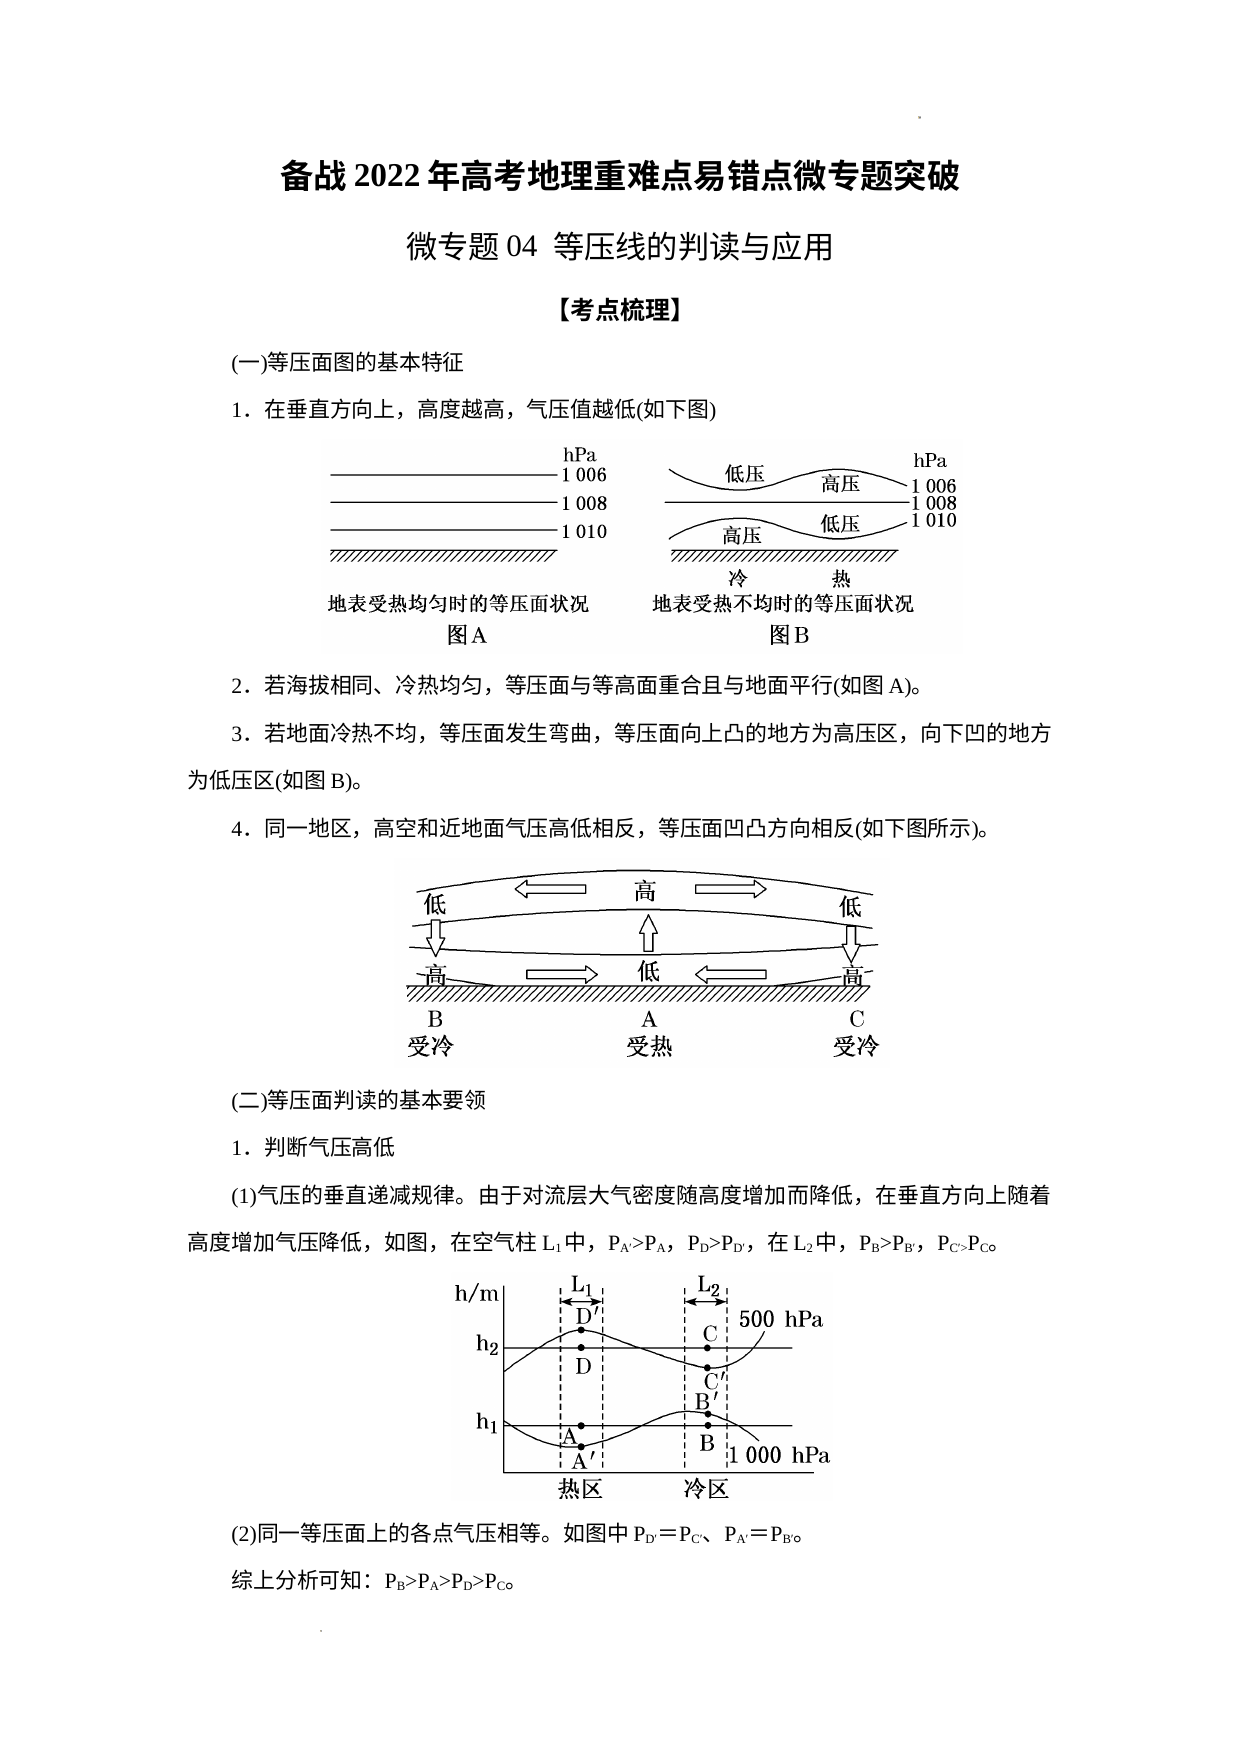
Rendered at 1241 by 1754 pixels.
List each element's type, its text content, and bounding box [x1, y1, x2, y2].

picture [451, 1272, 833, 1501]
text 【考点梳理】 [187, 290, 1053, 326]
text 3．若地面冷热不均，等压面发生弯曲，等压面向上凸的地方为高压区，向下凹的地方为低压区(如图B)。 [187, 716, 1053, 795]
picture [394, 858, 890, 1068]
text 1．判断气压高低 [187, 1130, 1053, 1162]
text 1．在垂直方向上，高度越高，气压值越低(如下图) [187, 392, 1053, 424]
text (二)等压面判读的基本要领 [187, 1083, 1053, 1114]
text (一)等压面图的基本特征 [187, 344, 1053, 376]
text 4．同一地区，高空和近地面气压高低相反，等压面凹凸方向相反(如下图所示)。 [187, 811, 1053, 842]
text (2)同一等压面上的各点气压相等。如图中PD′＝PC′、PA′＝PB′。 [187, 1516, 1053, 1547]
text 综上分析可知：PB>PA>PD>PC。 [187, 1563, 1053, 1595]
text 2．若海拔相同、冷热均匀，等压面与等高面重合且与地面平行(如图A)。 [187, 668, 1053, 700]
picture [321, 439, 963, 654]
text 微专题04 等压线的判读与应用 [187, 222, 1053, 267]
text (1)气压的垂直递减规律。由于对流层大气密度随高度增加而降低，在垂直方向上随着高度增加气压降低，如图，在空气柱L1中，PA′>PA，PD>PD′，在L2中，PB>PB′，PC′>PC。 [187, 1178, 1053, 1257]
text 备战2022年高考地理重难点易错点微专题突破 [187, 150, 1053, 198]
